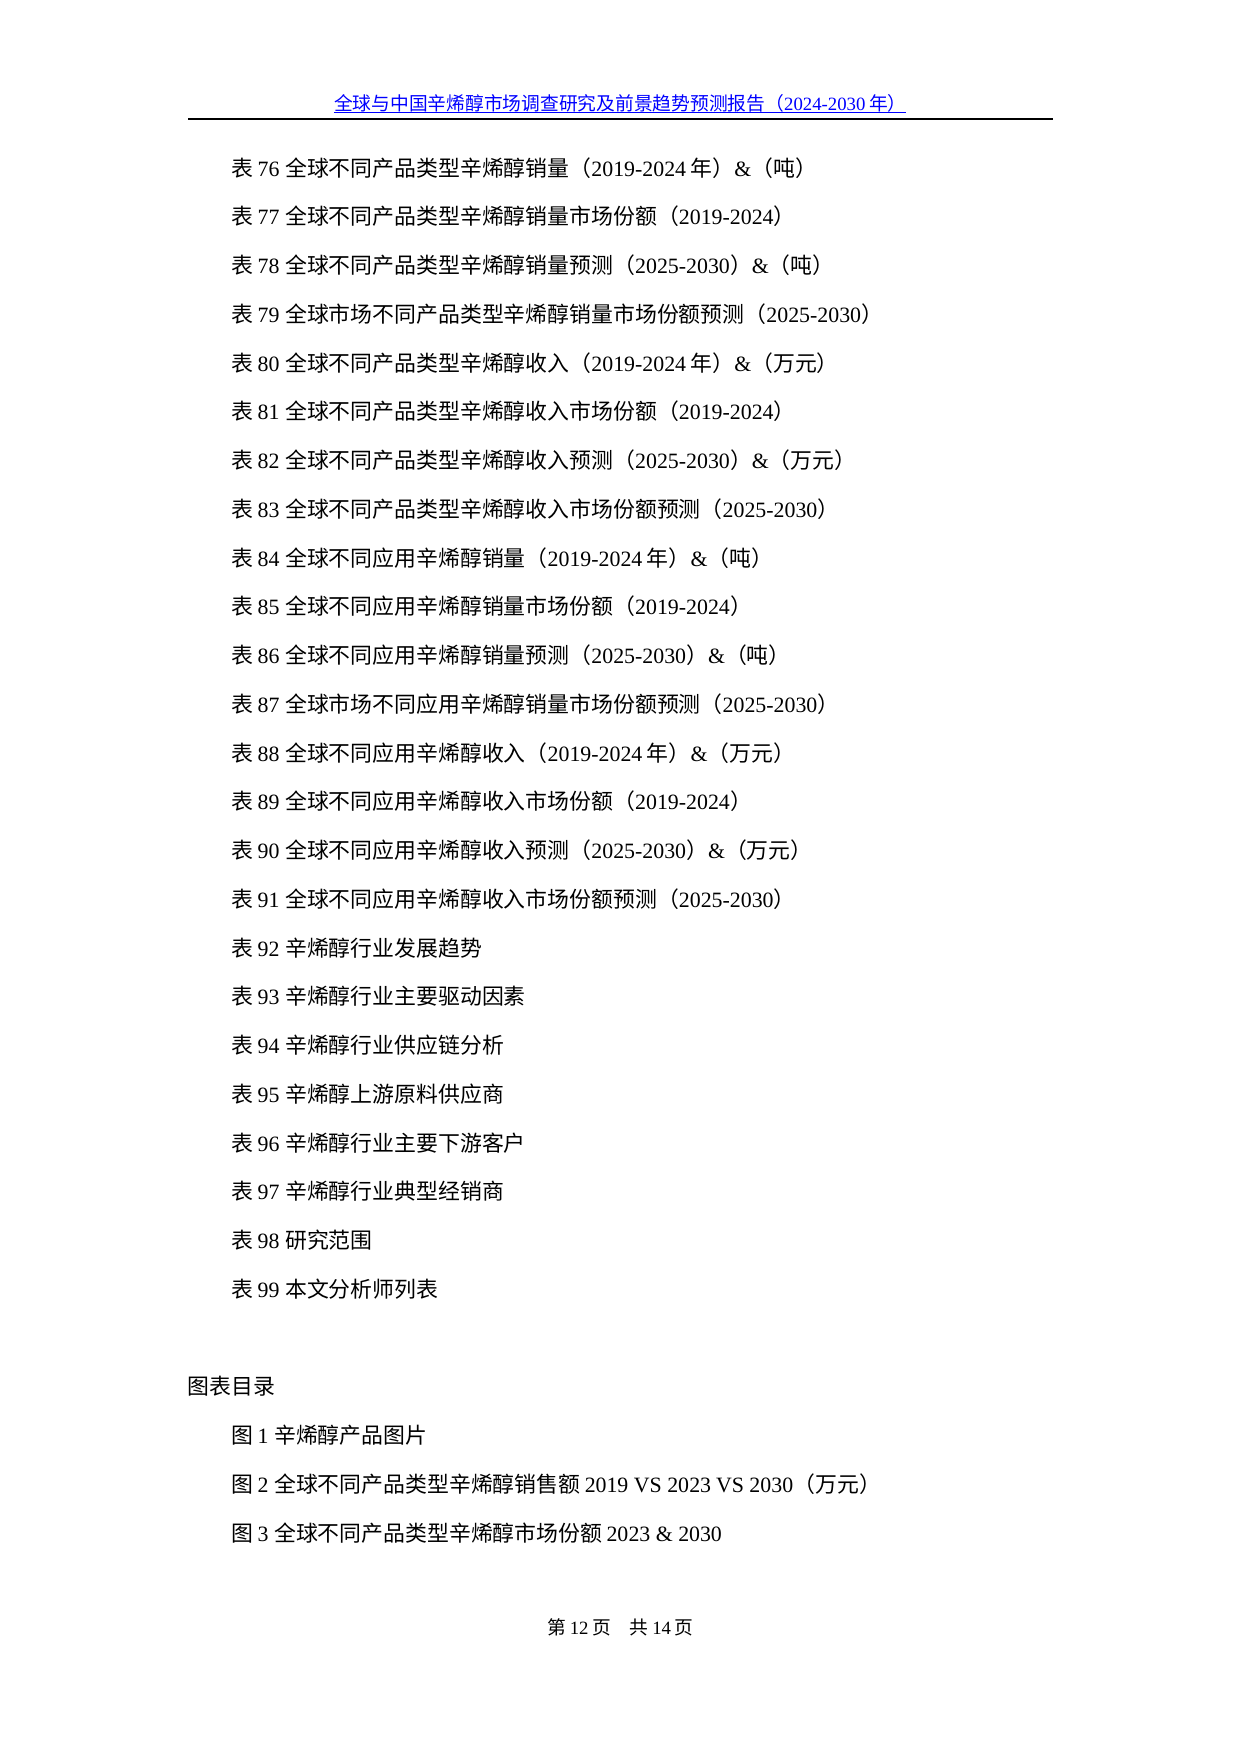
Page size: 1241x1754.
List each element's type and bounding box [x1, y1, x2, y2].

text [187, 150, 1053, 1548]
